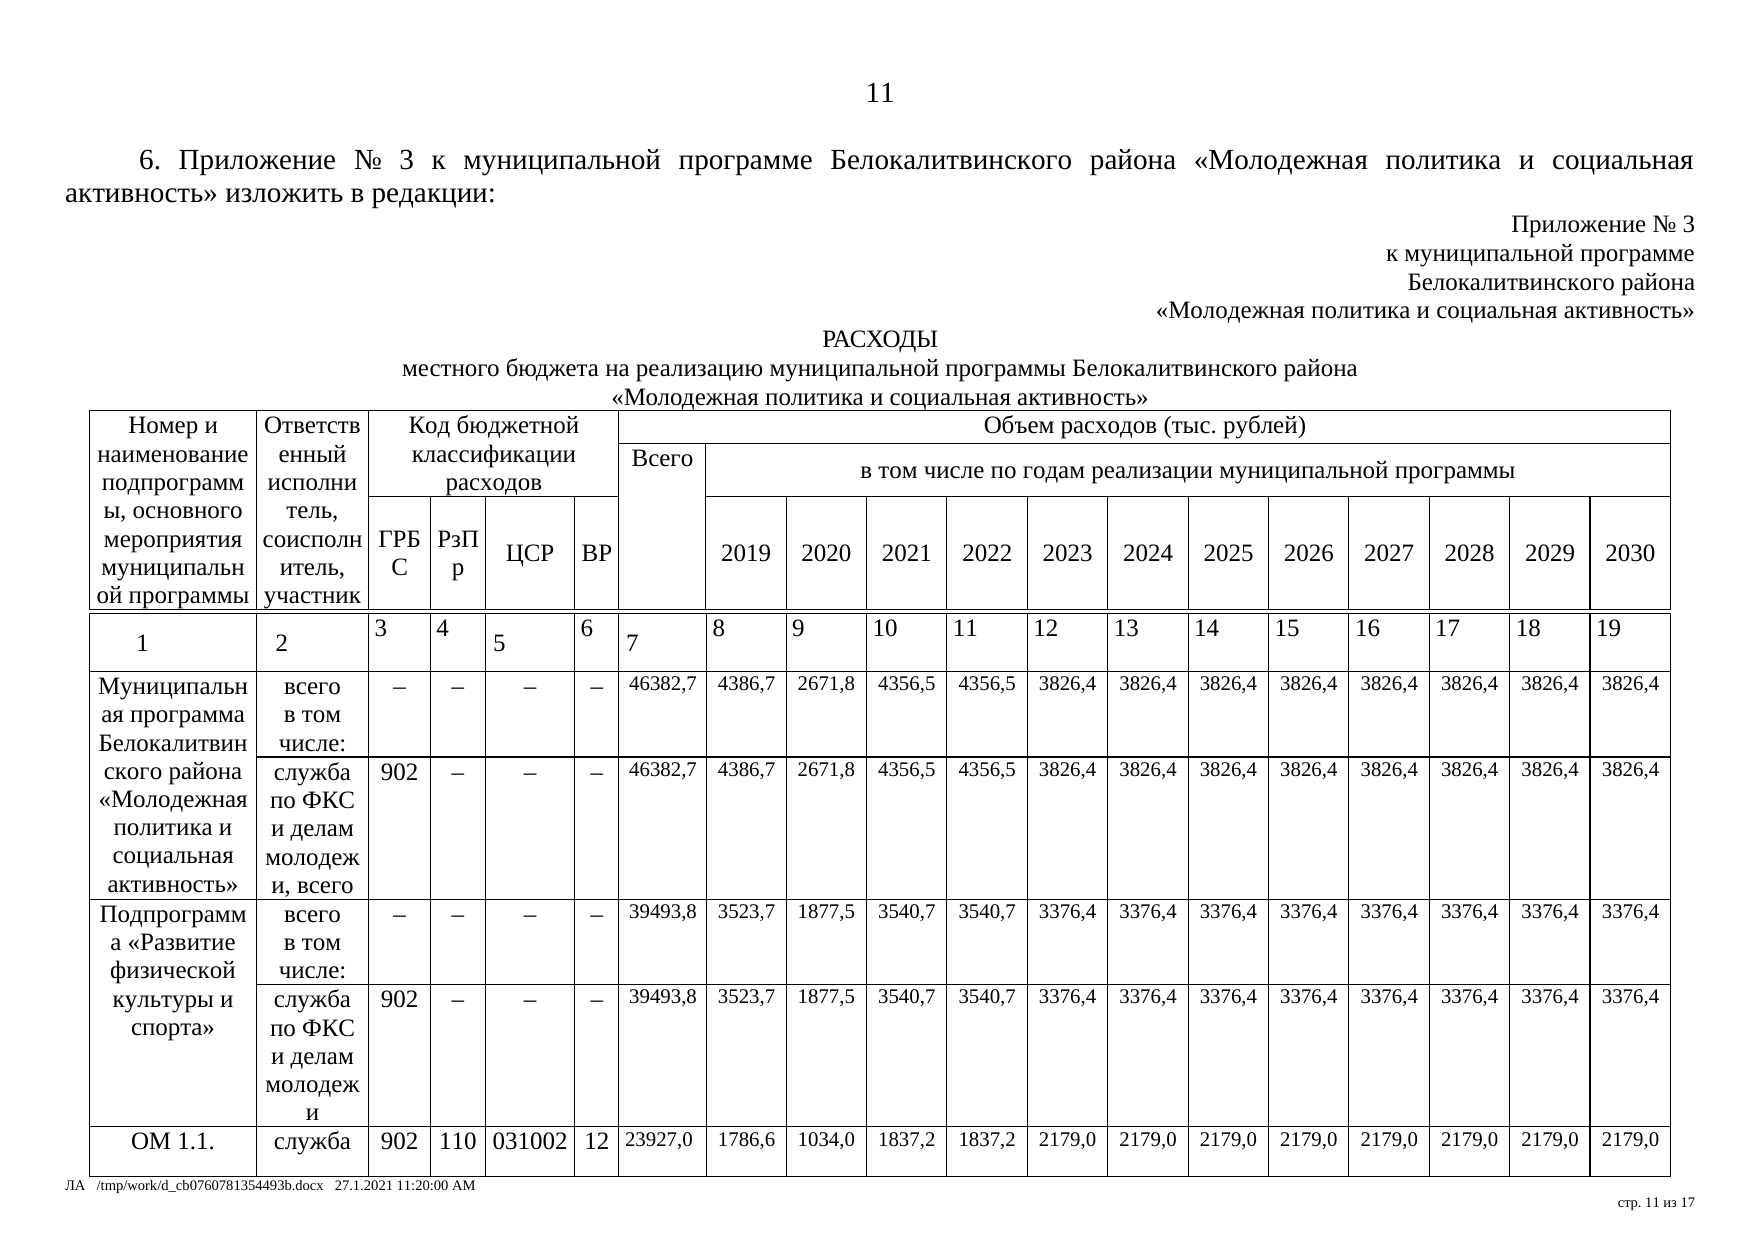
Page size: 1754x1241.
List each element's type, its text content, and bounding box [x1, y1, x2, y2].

table_cell 3540,7 [867, 900, 946, 984]
table_cell 120 [575, 1127, 618, 1176]
text «Молодежная политика и социальная активность» [65, 295, 1695, 324]
table_cell – [431, 672, 485, 756]
table_cell 3826,4 [1591, 758, 1670, 898]
table_cell 3826,4 [1108, 672, 1188, 756]
table_cell 3826,4 [1189, 672, 1268, 756]
table_cell служба по ФКС и делам молодежи [257, 985, 368, 1126]
table_cell 1837,2 [867, 1127, 946, 1176]
table_cell 2019 [706, 497, 786, 609]
table_header [1430, 614, 1509, 671]
table_cell 1034,0 [787, 1127, 866, 1176]
table_cell 3376,4 [1349, 900, 1429, 984]
table_cell – [431, 985, 485, 1126]
table_header [619, 614, 706, 671]
table_cell 2027 [1349, 497, 1429, 609]
table_cell ЦСР [486, 497, 574, 609]
text РАСХОДЫ [65, 324, 1695, 353]
table_cell 3523,7 [707, 900, 786, 984]
table_cell 1786,6 [707, 1127, 786, 1176]
table_cell 3826,4 [1591, 672, 1670, 756]
table_cell 3826,4 [1028, 672, 1107, 756]
table_cell – [486, 900, 574, 984]
table_cell 1877,5 [787, 900, 866, 984]
table_cell 2022 [947, 497, 1027, 609]
table_header [947, 614, 1027, 671]
table_cell – [486, 672, 574, 756]
table_cell 3826,4 [1510, 672, 1589, 756]
table_cell 3376,4 [1028, 985, 1107, 1126]
table_cell 2179,0 [1189, 1127, 1268, 1176]
table_header Ответственный исполнитель, соисполнитель, участник [257, 411, 368, 609]
table_cell 4356,5 [947, 758, 1027, 898]
table_cell 3826,4 [1028, 758, 1107, 898]
table_cell 1877,5 [787, 985, 866, 1126]
table_cell 3376,4 [1430, 900, 1509, 984]
table_cell 3376,4 [1269, 900, 1348, 984]
table_cell 3826,4 [1349, 672, 1429, 756]
table_cell 2671,8 [787, 758, 866, 898]
table_cell в том числе по годам реализации муниципальной программы [706, 444, 1670, 496]
table_cell 902 [369, 1127, 430, 1176]
table_cell 3376,4 [1269, 985, 1348, 1126]
table_header [1349, 614, 1429, 671]
table_header [707, 614, 786, 671]
table_cell 3376,4 [1510, 900, 1589, 984]
table_cell служба по ФКС и делам молодежи, всего [257, 758, 368, 898]
table_cell Подпрограмма «Развитие физической культуры и спорта» [90, 900, 256, 1126]
table_cell – [486, 985, 574, 1126]
table_header [1028, 614, 1107, 671]
table_cell 3540,7 [947, 900, 1027, 984]
table_header [787, 614, 866, 671]
table_cell 39493,8 [619, 900, 706, 984]
table_cell 4356,5 [947, 672, 1027, 756]
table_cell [257, 1127, 368, 1176]
text к муниципальной программе [65, 238, 1695, 267]
table_cell 2029 [1510, 497, 1589, 609]
table_cell 46382,7 [619, 758, 706, 898]
table_header [1269, 614, 1348, 671]
table_cell – [369, 672, 430, 756]
table_header Объем расходов (тыс. рублей) [619, 411, 1670, 443]
table_cell 2179,0 [1269, 1127, 1348, 1176]
table_header [257, 614, 368, 671]
table_cell – [369, 900, 430, 984]
table_cell 23927,0 [619, 1127, 706, 1176]
table_cell 3376,4 [1108, 900, 1188, 984]
table_cell ГРБС [369, 497, 430, 609]
table_cell всего в том числе: [257, 900, 368, 984]
table_cell 3376,4 [1510, 985, 1589, 1126]
table_cell 3826,4 [1269, 758, 1348, 898]
table_cell 3826,4 [1269, 672, 1348, 756]
table_cell 4356,5 [867, 672, 946, 756]
table_header [1108, 614, 1188, 671]
table_cell 2030 [1591, 497, 1670, 609]
table_cell 3826,4 [1108, 758, 1188, 898]
table_cell всего в том числе: [257, 672, 368, 756]
table_cell 2671,8 [787, 672, 866, 756]
table_cell 2179,0 [1510, 1127, 1589, 1176]
table_cell 1837,2 [947, 1127, 1027, 1176]
text 6. Приложение № 3 к муниципальной программе Белокалитвинского района «Молодежная политика и социальная активность» изложить в редакции: [65, 142, 1695, 209]
table_cell 2179,0 [1108, 1127, 1188, 1176]
text «Молодежная политика и социальная активность» [65, 382, 1695, 410]
table_header Код бюджетной классификации расходов [369, 411, 618, 496]
table_cell 3826,4 [1189, 758, 1268, 898]
table_cell 3826,4 [1430, 758, 1509, 898]
table_header [1510, 614, 1589, 671]
table_header [575, 614, 618, 671]
table_cell 2024 [1108, 497, 1188, 609]
table_header [431, 614, 485, 671]
table_cell 3376,4 [1349, 985, 1429, 1126]
table_cell – [431, 900, 485, 984]
table_cell 39493,8 [619, 985, 706, 1126]
table_cell 2179,0 [1349, 1127, 1429, 1176]
table_cell 902 [369, 758, 430, 898]
table_cell 902 [369, 985, 430, 1126]
table_cell 0310029530 [486, 1127, 574, 1176]
table_cell 4386,7 [707, 672, 786, 756]
table_cell 2021 [867, 497, 946, 609]
table_cell РзПр [431, 497, 485, 609]
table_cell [90, 1127, 256, 1176]
table_cell 3826,4 [1510, 758, 1589, 898]
table_header [1189, 614, 1268, 671]
table_cell 3376,4 [1189, 985, 1268, 1126]
table_cell 4356,5 [867, 758, 946, 898]
table_header [90, 614, 256, 671]
table_cell 3376,4 [1189, 900, 1268, 984]
table_cell 3523,7 [707, 985, 786, 1126]
table_cell Муниципальная программа Белокалитвинского района «Молодежная политика и социальная активность» [90, 672, 256, 898]
table_cell – [575, 900, 618, 984]
table_cell 3540,7 [867, 985, 946, 1126]
table_cell – [486, 758, 574, 898]
table_cell 2025 [1189, 497, 1268, 609]
table_cell 3376,4 [1591, 985, 1670, 1126]
table_cell – [431, 758, 485, 898]
table_cell 2179,0 [1591, 1127, 1670, 1176]
table_cell 3826,4 [1349, 758, 1429, 898]
text Приложение № 3 [65, 209, 1695, 238]
table_cell – [575, 758, 618, 898]
table_cell 46382,7 [619, 672, 706, 756]
table_header [867, 614, 946, 671]
table_cell 3826,4 [1430, 672, 1509, 756]
table_cell Всего [619, 444, 705, 609]
table_cell 3376,4 [1591, 900, 1670, 984]
table_cell 3376,4 [1108, 985, 1188, 1126]
table_header [1591, 614, 1670, 671]
table_cell 2023 [1028, 497, 1107, 609]
table_header [486, 614, 574, 671]
table_cell 3376,4 [1028, 900, 1107, 984]
table_cell 2026 [1269, 497, 1348, 609]
table_cell 2179,0 [1430, 1127, 1509, 1176]
table_cell 2028 [1430, 497, 1509, 609]
table_header [369, 614, 430, 671]
table_cell 4386,7 [707, 758, 786, 898]
table_cell 2179,0 [1028, 1127, 1107, 1176]
text Белокалитвинского района [65, 267, 1695, 295]
table_cell ВР [575, 497, 618, 609]
table_cell – [575, 985, 618, 1126]
text местного бюджета на реализацию муниципальной программы Белокалитвинского района [65, 353, 1695, 382]
table_cell 2020 [787, 497, 866, 609]
table_cell 3540,7 [947, 985, 1027, 1126]
table_cell 1102 [431, 1127, 485, 1176]
table_header Номер и наименование подпрограммы, основного мероприятия муниципальной программы [90, 411, 256, 609]
table_cell – [575, 672, 618, 756]
table_cell 3376,4 [1430, 985, 1509, 1126]
